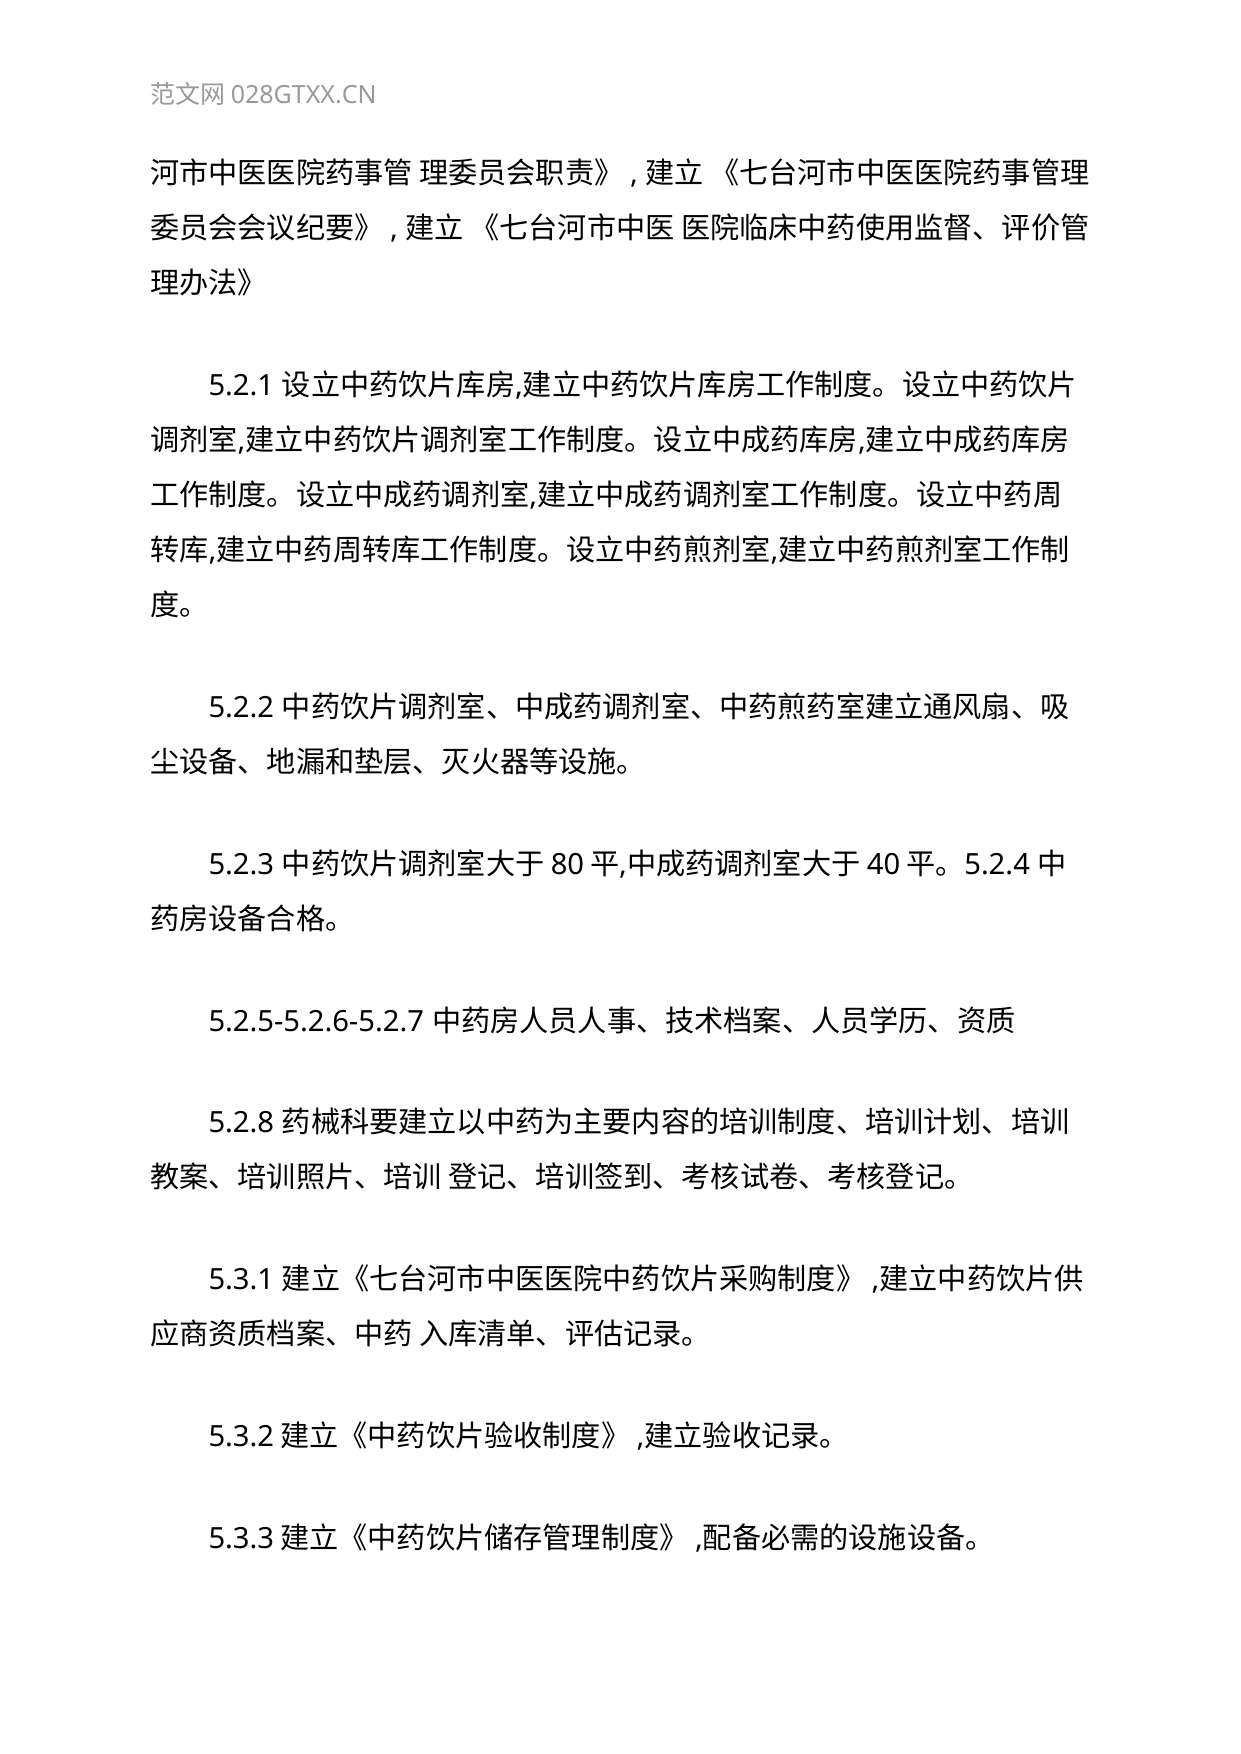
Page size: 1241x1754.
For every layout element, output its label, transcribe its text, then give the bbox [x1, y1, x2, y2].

text 5.2.8 药械科要建立以中药为主要内容的培训制度、培训计划、培训教案、培训照片、培训 登记、培训签到、考核试卷、考核登记。 [150, 1099, 1090, 1196]
text 5.2.3 中药饮片调剂室大于 80平,中成药调剂室大于 40平。5.2.4 中药房设备合格。 [150, 840, 1090, 938]
text 5.2.2 中药饮片调剂室、中成药调剂室、中药煎药室建立通风扇、吸尘设备、地漏和垫层、灭火器等设施。 [150, 683, 1090, 781]
text 5.2.1 设立中药饮片库房,建立中药饮片库房工作制度。设立中药饮片调剂室,建立中药饮片调剂室工作制度。设立中成药库房,建立中成药库房工作制度。设立中成药调剂室,建立中成药调剂室工作制度。设立中药周转库,建立中药周转库工作制度。设立中药煎剂室,建立中药煎剂室工作制度。 [150, 362, 1090, 624]
text 5.3.3建立《中药饮片储存管理制度》 ,配备必需的设施设备。 [150, 1514, 1090, 1557]
text 5.2.5-5.2.6-5.2.7 中药房人员人事、技术档案、人员学历、资质 [150, 997, 1090, 1039]
text 5.3.2建立《中药饮片验收制度》 ,建立验收记录。 [150, 1413, 1090, 1455]
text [150, 150, 1090, 302]
text 5.3.1 建立《七台河市中医医院中药饮片采购制度》 ,建立中药饮片供应商资质档案、中药 入库清单、评估记录。 [150, 1256, 1090, 1353]
